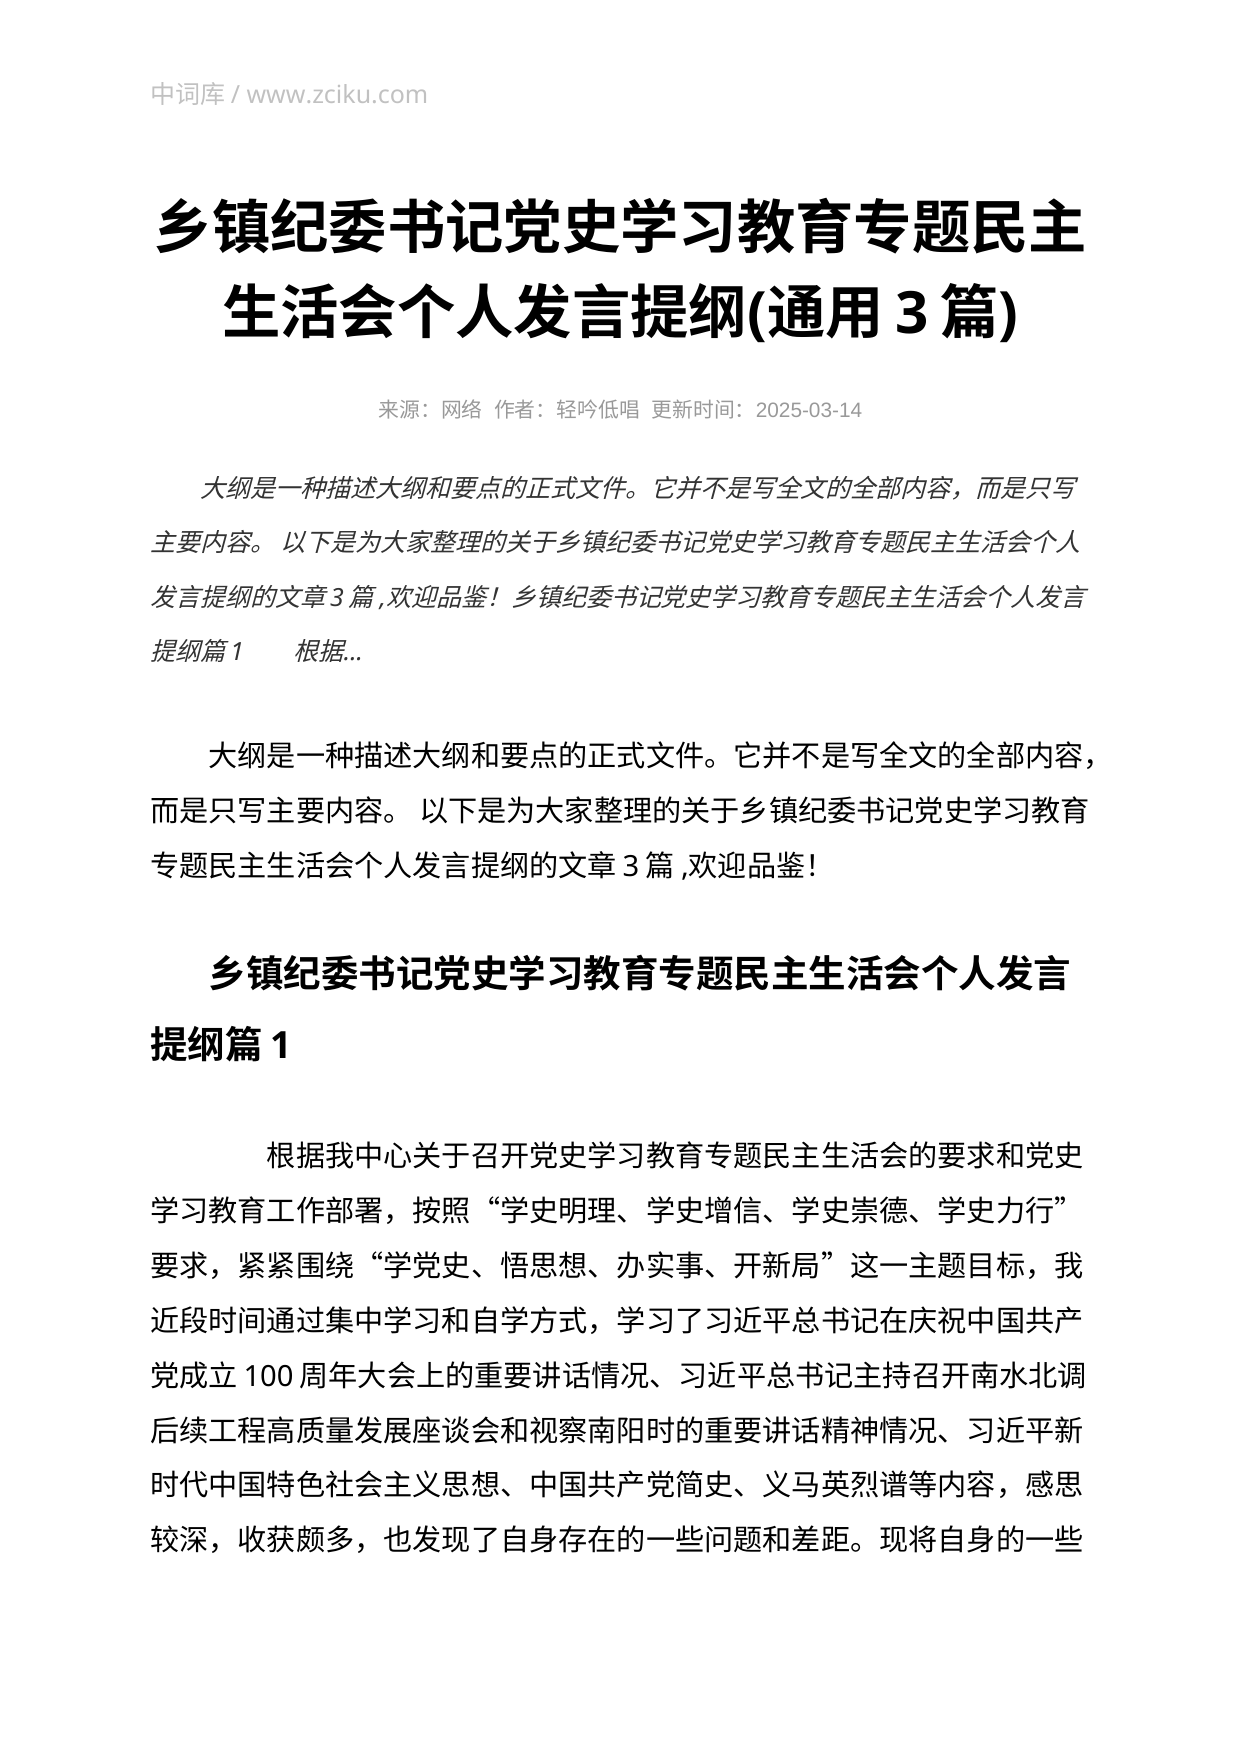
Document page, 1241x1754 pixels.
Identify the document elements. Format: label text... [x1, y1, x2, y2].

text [150, 1132, 1090, 1559]
text 乡镇纪委书记党史学习教育专题民主生活会个人发言提纲篇1 [150, 944, 1090, 1069]
subtitle 乡镇纪委书记党史学习教育专题民主生活会个人发言提纲(通用3篇) [150, 181, 1090, 351]
text 大纲是一种描述大纲和要点的正式文件。它并不是写全文的全部内容，而是只写主要内容。 以下是为大家整理的关于乡镇纪委书记党史学习教育专题民主生活会个人发言提纲的文章3篇 ,欢迎品鉴！乡镇纪委书记党史学习教育专题民主生活会个人发言提纲篇1 根据... [150, 468, 1090, 668]
text 大纲是一种描述大纲和要点的正式文件。它并不是写全文的全部内容，而是只写主要内容。 以下是为大家整理的关于乡镇纪委书记党史学习教育专题民主生活会个人发言提纲的文章3篇 ,欢迎品鉴！ [150, 733, 1090, 885]
text 来源：网络 作者：轻吟低唱 更新时间：2025-03-14 [150, 397, 1090, 421]
